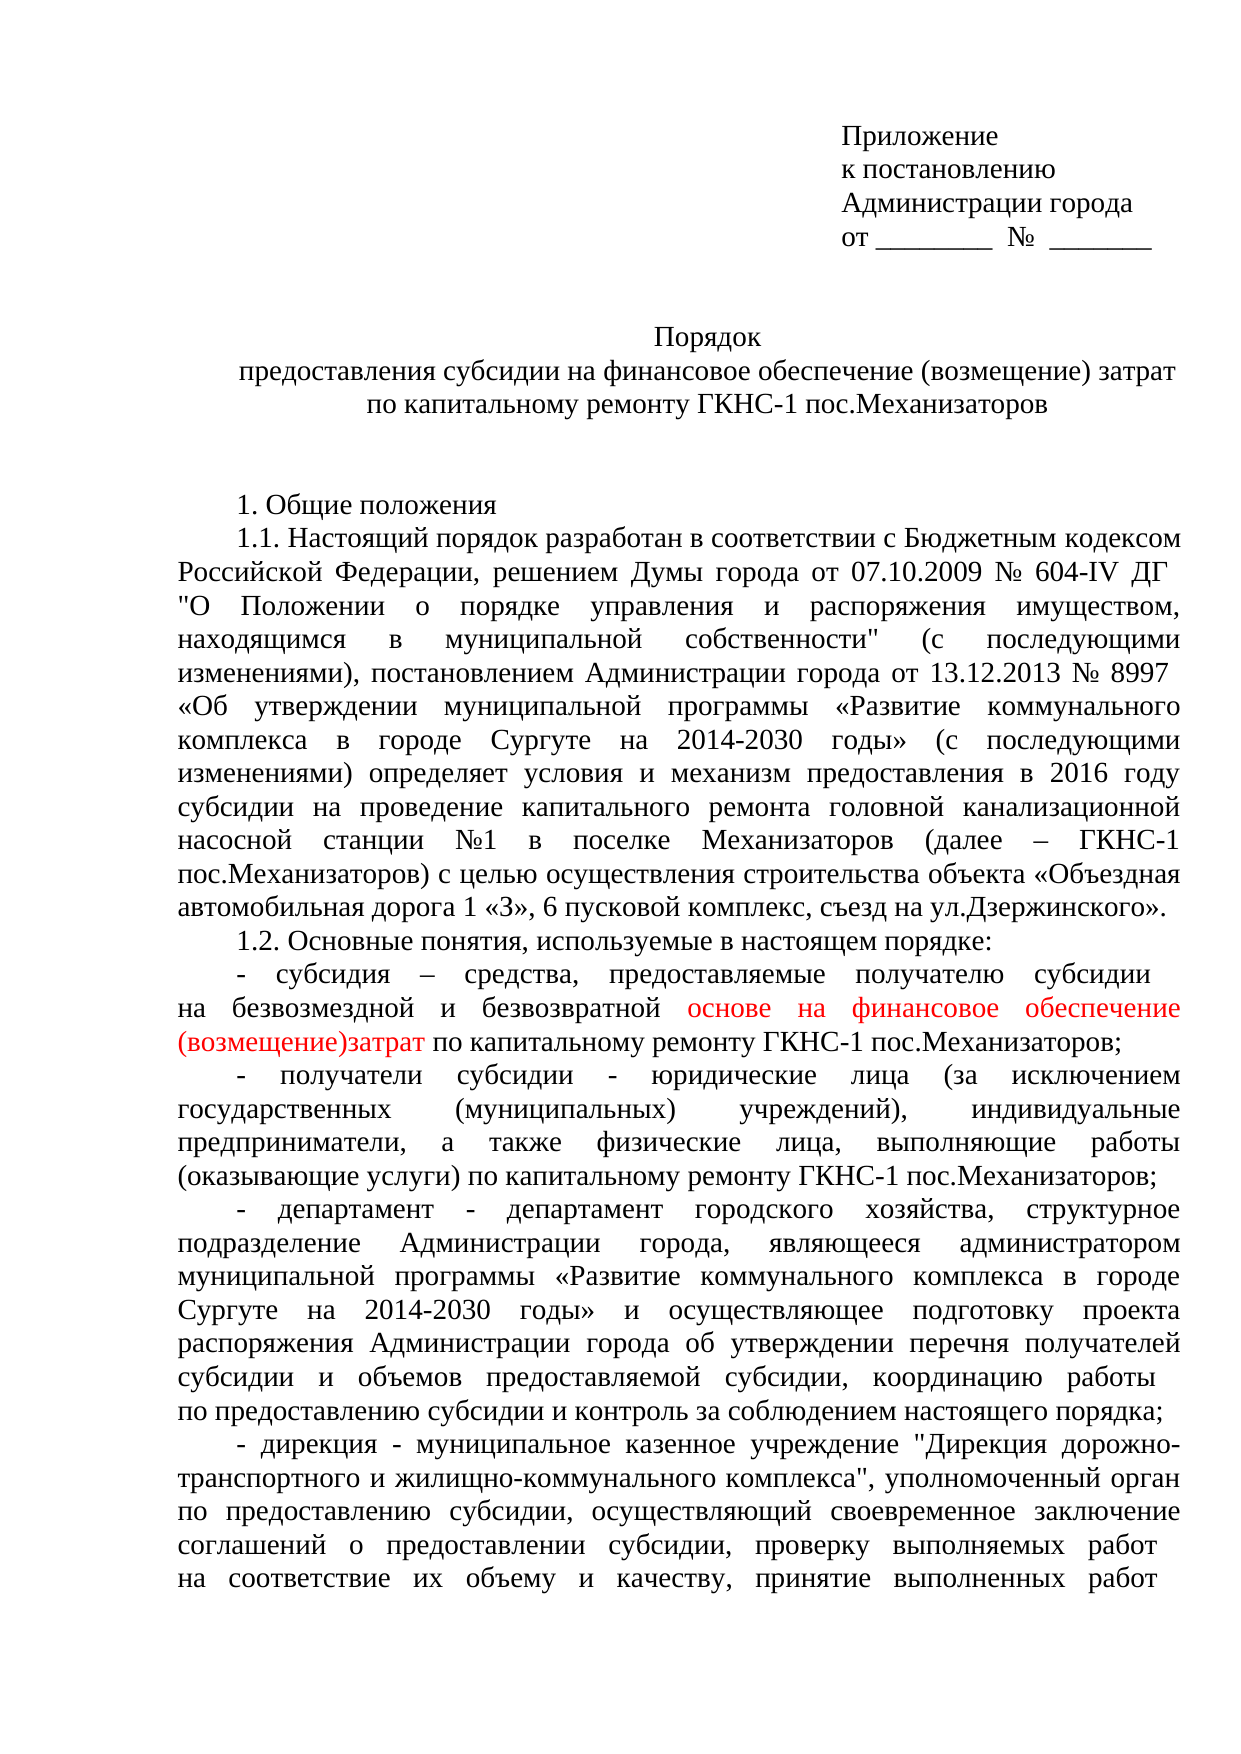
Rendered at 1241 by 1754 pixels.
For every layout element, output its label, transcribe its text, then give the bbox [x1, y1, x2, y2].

text 1.2. Основные понятия, используемые в настоящем порядке: [177, 923, 1181, 957]
text - получатели субсидии - юридические лица (за исключением государственных (муниципальных) учреждений), индивидуальные предприниматели, а также физические лица, выполняющие работы (оказывающие услуги) по капитальному ремонту ГКНС-1 пос.Механизаторов; [177, 1057, 1181, 1191]
text по капитальному ремонту ГКНС-1 пос.Механизаторов [177, 386, 1181, 420]
text 1. Общие положения [177, 487, 1181, 521]
text от ________ № _______ [841, 219, 1181, 252]
text предоставления субсидии на финансовое обеспечение (возмещение) затрат [177, 353, 1181, 386]
text Приложение [841, 118, 1181, 152]
text 1.1. Настоящий порядок разработан в соответствии с Бюджетным кодексом Российской Федерации, решением Думы города от 07.10.2009 № 604-IV ДГ "О Положении о порядке управления и распоряжения имуществом, находящимся в муниципальной собственности" (с последующими изменениями), постановлением Администрации города от 13.12.2013 № 8997 «Об утверждении муниципальной программы «Развитие коммунального комплекса в городе Сургуте на 2014-2030 годы» (с последующими изменениями) определяет условия и механизм предоставления в 2016 году субсидии на проведение капитального ремонта головной канализационной насосной станции №1 в поселке Механизаторов (далее – ГКНС-1 пос.Механизаторов) с целью осуществления строительства объекта «Объездная автомобильная дорога 1 «З», 6 пусковой комплекс, съезд на ул.Дзержинского». [177, 521, 1181, 923]
text - субсидия – средства, предоставляемые получателю субсидии на безвозмездной и безвозвратной основе на финансовое обеспечение (возмещение)затрат по капитальному ремонту ГКНС-1 пос.Механизаторов; [177, 957, 1181, 1057]
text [177, 1426, 1181, 1594]
text Порядок [177, 319, 1181, 353]
text Администрации города [841, 185, 1181, 219]
text - департамент - департамент городского хозяйства, структурное подразделение Администрации города, являющееся администратором муниципальной программы «Развитие коммунального комплекса в городе Сургуте на 2014-2030 годы» и осуществляющее подготовку проекта распоряжения Администрации города об утверждении перечня получателей субсидии и объемов предоставляемой субсидии, координацию работы по предоставлению субсидии и контроль за соблюдением настоящего порядка; [177, 1191, 1181, 1426]
text к постановлению [841, 152, 1181, 185]
